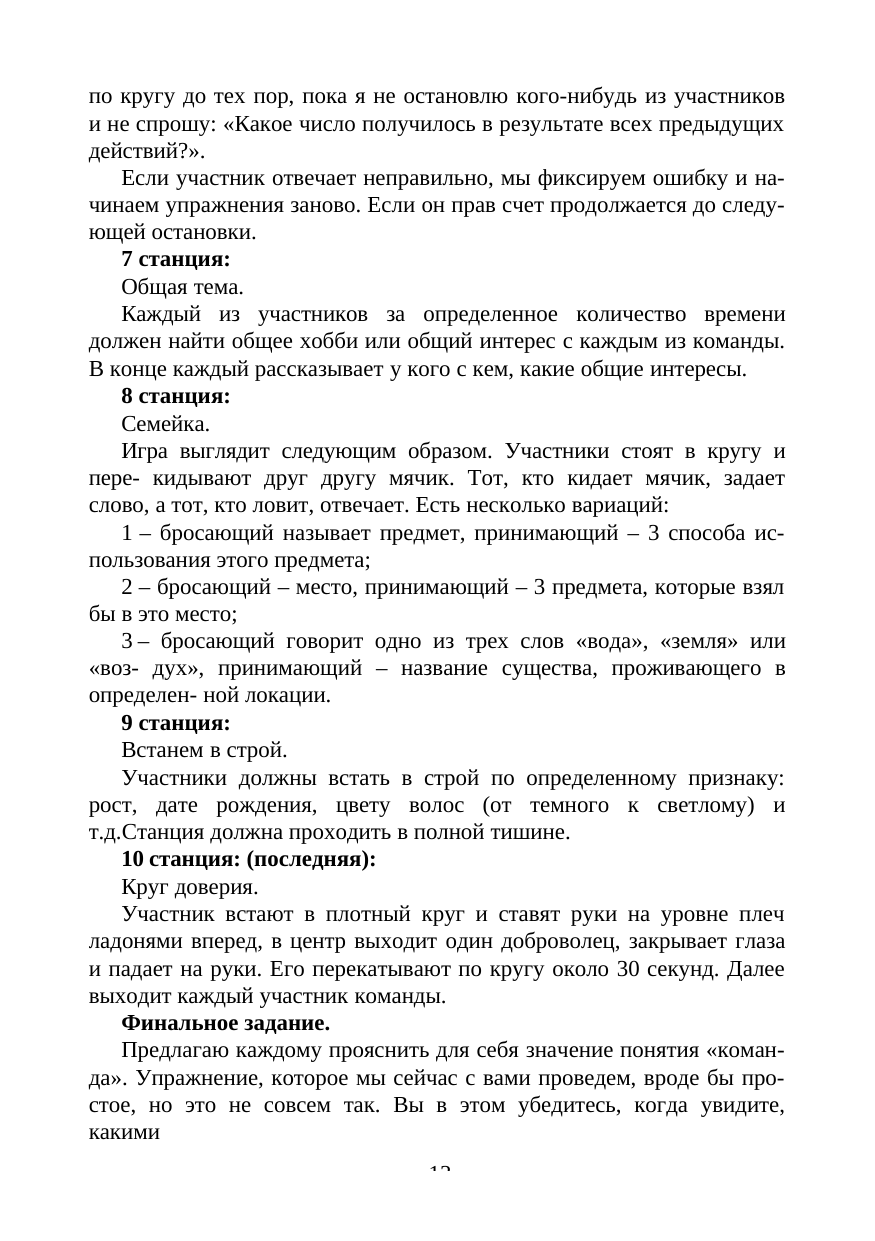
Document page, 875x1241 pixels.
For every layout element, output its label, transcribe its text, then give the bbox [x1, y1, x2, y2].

text Круг доверия. [121, 873, 805, 899]
text Если участник отвечает неправильно, мы фиксируем ошибку и на- чинаем упражнения заново. Если он прав счет продолжается до следу- ющей остановки. [88, 164, 786, 244]
text по кругу до тех пор, пока я не остановлю кого-нибудь из участников и не спрошу: «Какое число получилось в результате всех предыдущих действий?». [88, 82, 786, 163]
text Каждый из участников за определенное количество времени должен найти общее хобби или общий интерес с каждым из команды. В конце каждый рассказывает у кого с кем, какие общие интересы. [88, 301, 786, 381]
text Игра выглядит следующим образом. Участники стоят в кругу и пере- кидывают друг другу мячик. Тот, кто кидает мячик, задает слово, а тот, кто ловит, отвечает. Есть несколько вариаций: [88, 437, 786, 518]
text Участник встают в плотный круг и ставят руки на уровне плеч ладонями вперед, в центр выходит один доброволец, закрывает глаза и падает на руки. Его перекатывают по кругу около 30 секунд. Далее выходит каждый участник команды. [88, 900, 786, 1008]
text Встанем в строй. [121, 736, 805, 763]
subtitle станция: [121, 709, 805, 735]
text Общая тема. [121, 273, 805, 299]
subtitle станция: (последняя): [121, 845, 805, 872]
list – бросающий – место, принимающий – 3 предмета, которые взял бы в это место; [88, 573, 786, 626]
list – бросающий говорит одно из трех слов «вода», «земля» или «воз- дух», принимающий – название существа, проживающего в определен- ной локации. [88, 627, 786, 708]
subtitle Финальное задание. [121, 1009, 805, 1035]
subtitle станция: [121, 382, 805, 408]
text Семейка. [121, 409, 805, 436]
text Предлагаю каждому прояснить для себя значение понятия «коман- да». Упражнение, которое мы сейчас с вами проведем, вроде бы про- стое, но это не совсем так. Вы в этом убедитесь, когда увидите, какими [88, 1037, 786, 1144]
subtitle станция: [121, 246, 805, 272]
list – бросающий называет предмет, принимающий – 3 способа ис- пользования этого предмета; [88, 519, 786, 572]
text Участники должны встать в строй по определенному признаку: рост, дате рождения, цвету волос (от темного к светлому) и т.д.Станция должна проходить в полной тишине. [88, 764, 786, 844]
